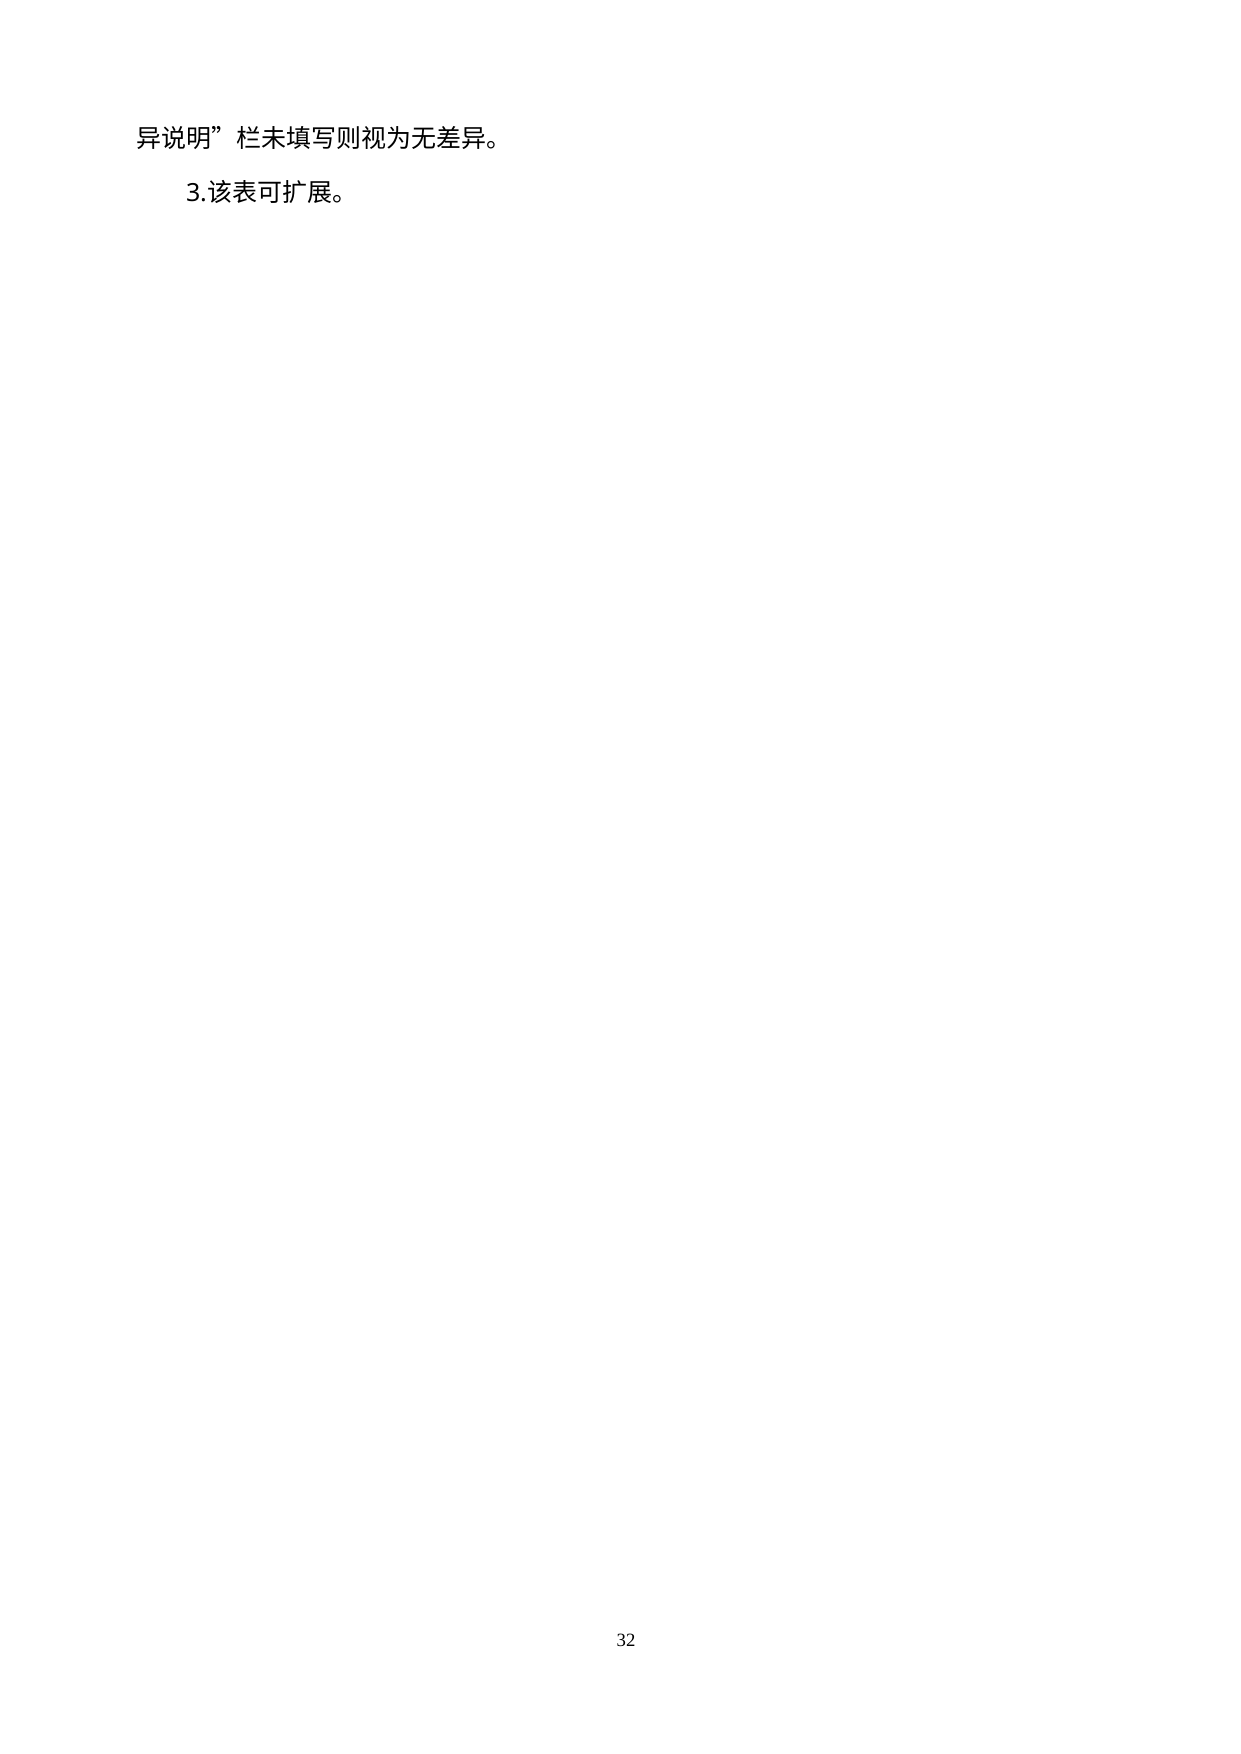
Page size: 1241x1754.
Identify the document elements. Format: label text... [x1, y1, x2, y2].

text 3.该表可扩展。（二）其他资料（格式自拟） [136, 172, 1116, 209]
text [136, 118, 1116, 154]
